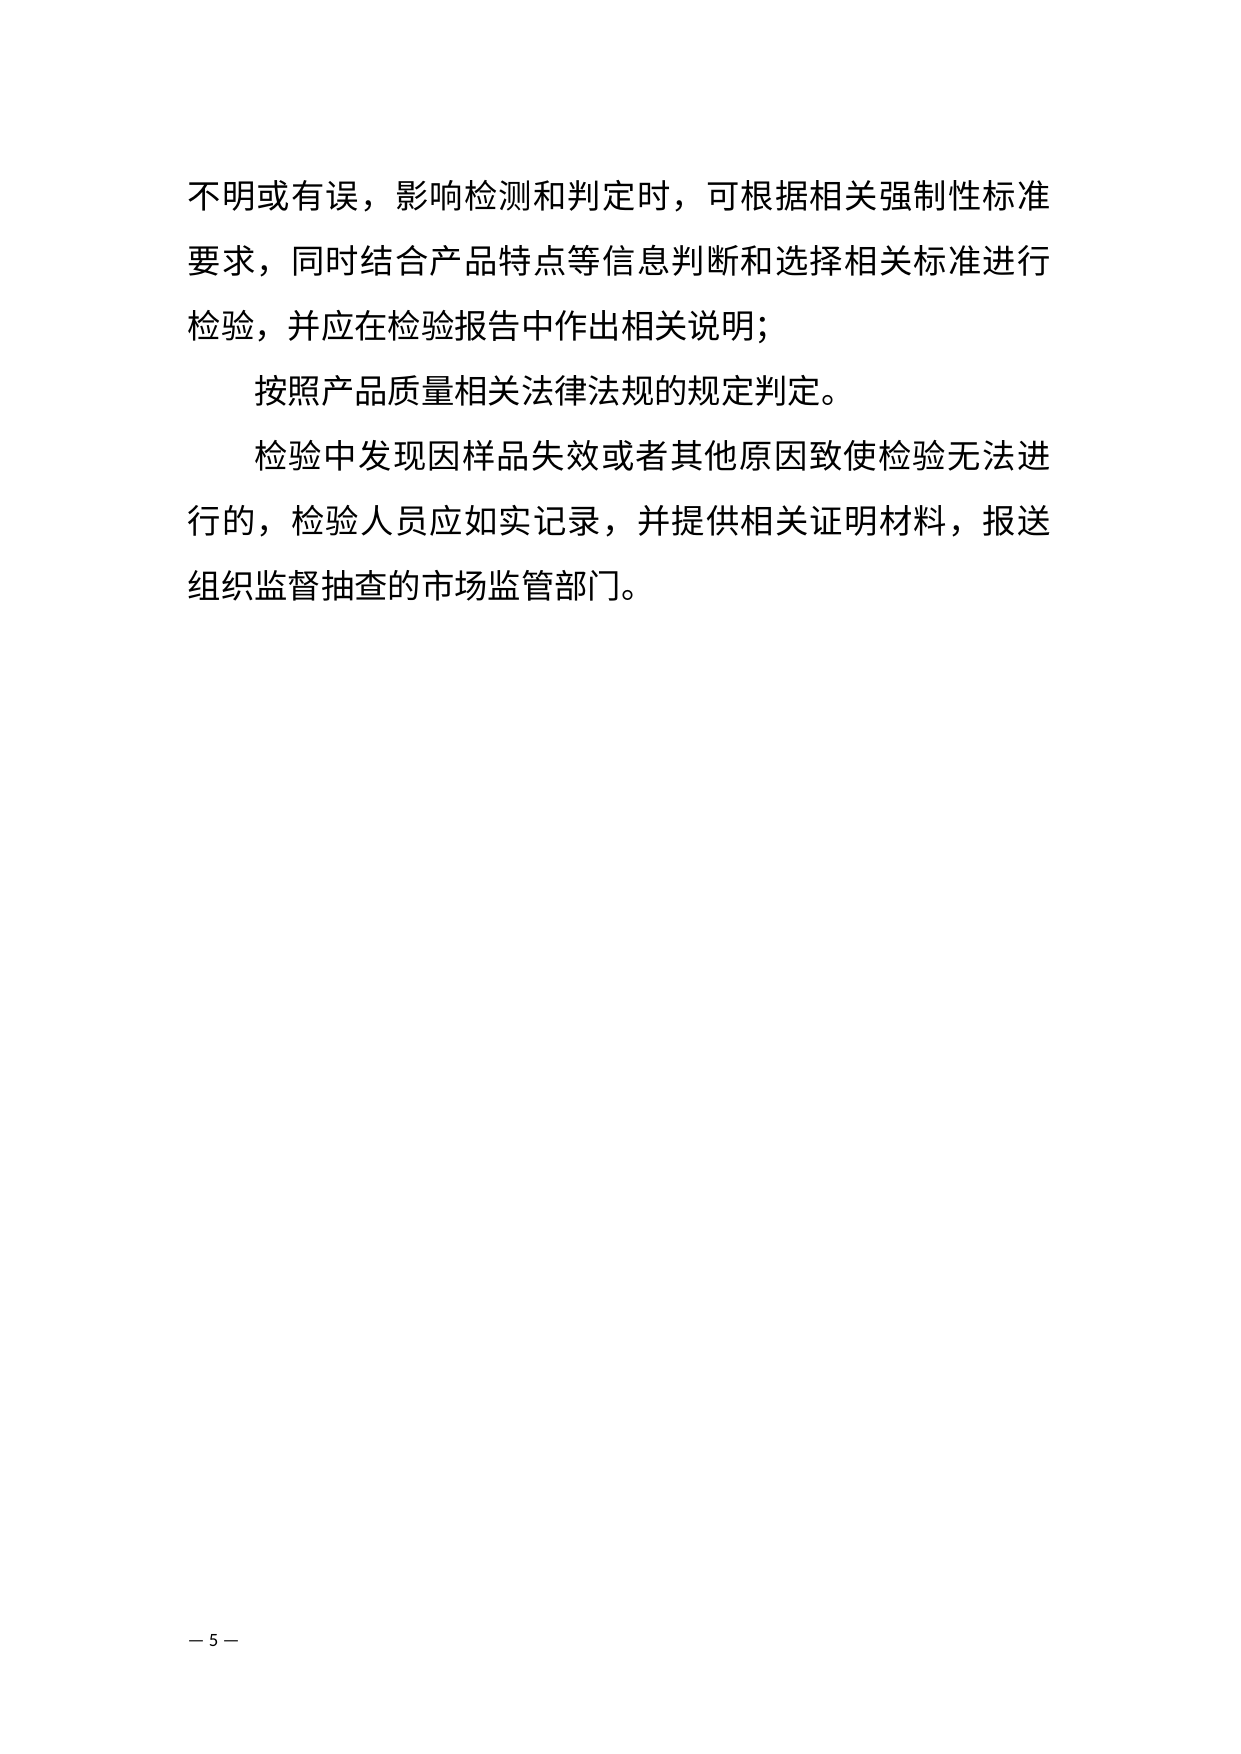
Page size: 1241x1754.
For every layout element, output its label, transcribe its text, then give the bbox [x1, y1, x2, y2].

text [187, 162, 1053, 357]
text 检验中发现因样品失效或者其他原因致使检验无法进行的，检验人员应如实记录，并提供相关证明材料，报送组织监督抽查的市场监管部门。 [187, 422, 1053, 617]
text 按照产品质量相关法律法规的规定判定。 [187, 357, 1053, 422]
